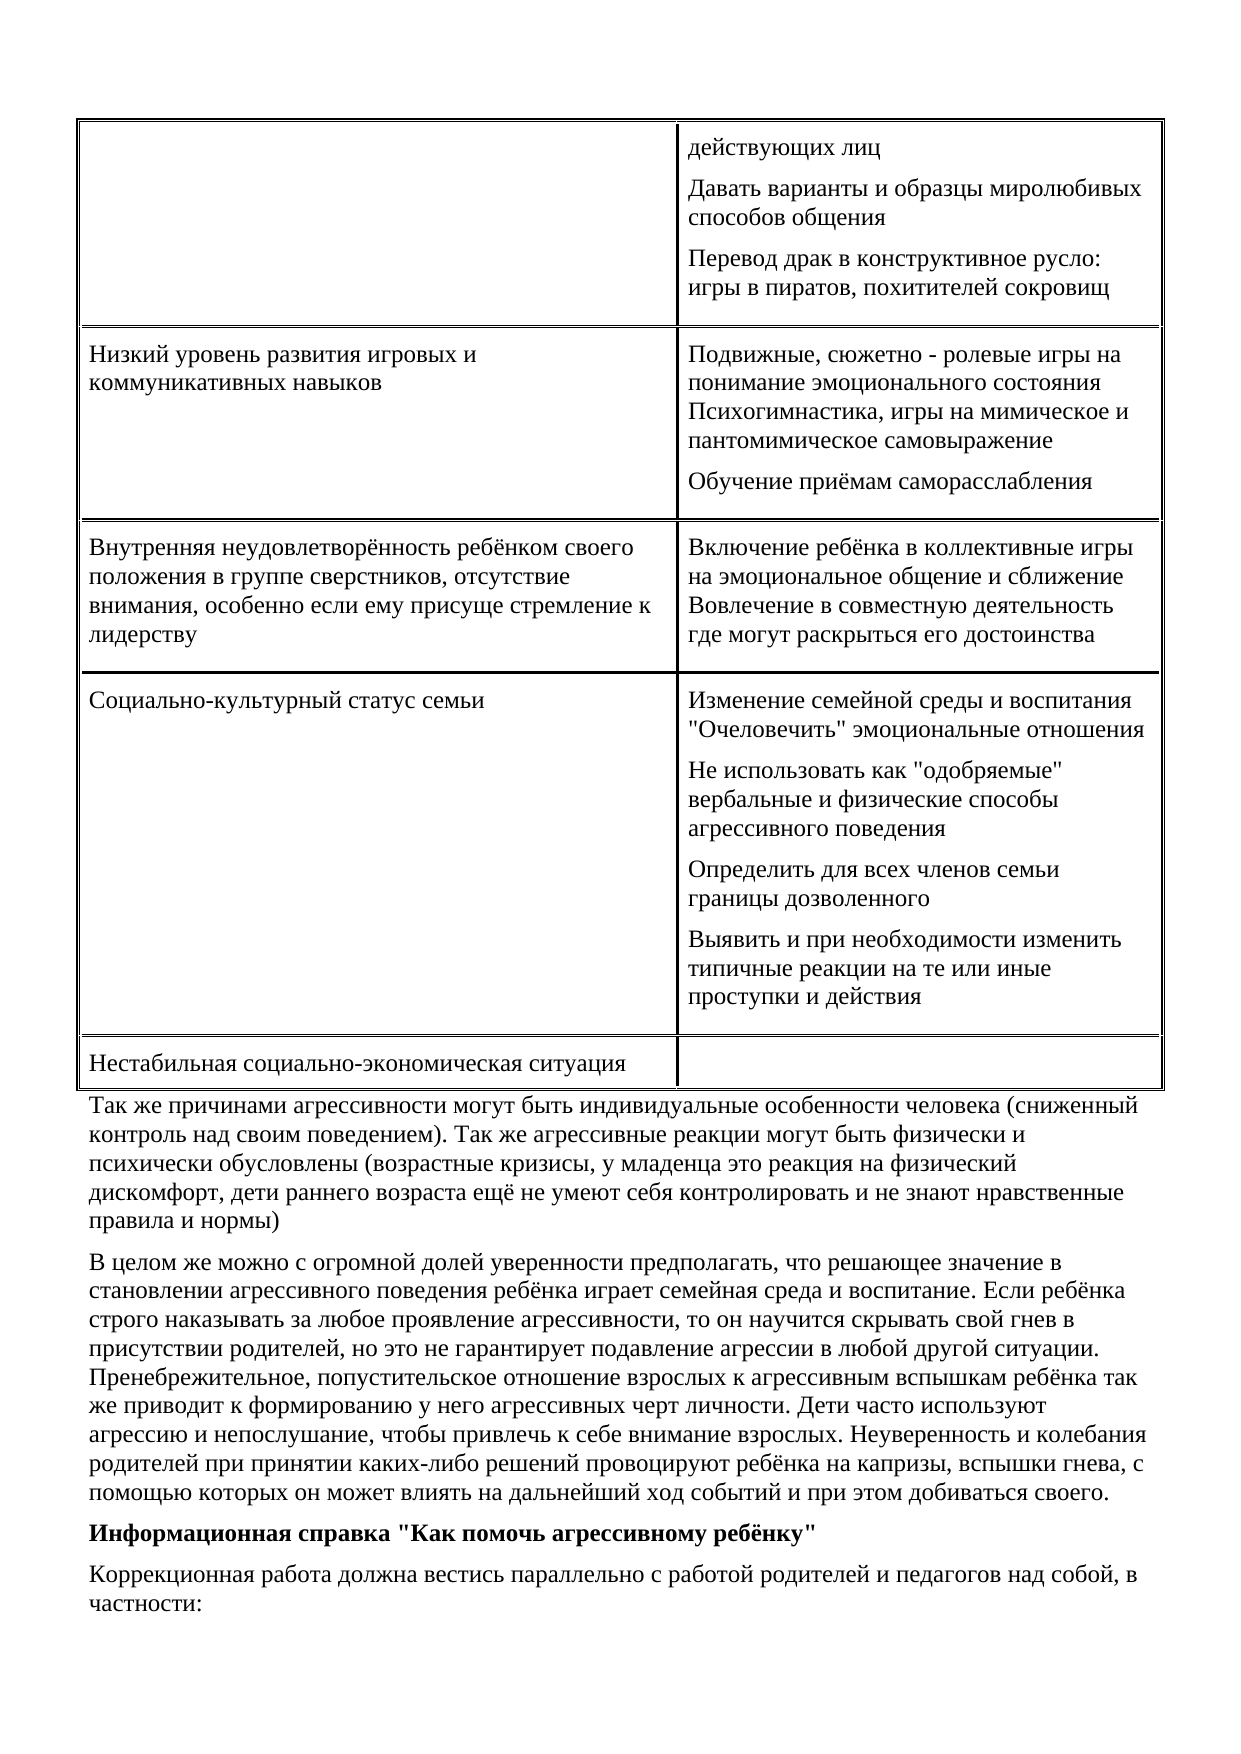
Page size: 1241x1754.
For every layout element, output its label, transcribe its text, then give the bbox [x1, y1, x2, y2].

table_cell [80, 120, 677, 324]
text В целом же можно с огромной долей уверенности предполагать, что решающее значение в становлении агрессивного поведения ребёнка играет семейная среда и воспитание. Если ребёнка строго наказывать за любое проявление агрессивности, то он научится скрывать свой гнев в присутствии родителей, но это не гарантирует подавление агрессии в любой другой ситуации. Пренебрежительное, попустительское отношение взрослых к агрессивным вспышкам ребёнка так же приводит к формированию у него агрессивных черт личности. Дети часто используют агрессию и непослушание, чтобы привлечь к себе внимание взрослых. Неуверенность и колебания родителей при принятии каких-либо решений провоцируют ребёнка на капризы, вспышки гнева, с помощью которых он может влиять на дальнейший ход событий и при этом добиваться своего. [89, 1247, 1152, 1506]
table_cell Подвижные, сюжетно - ролевые игры на понимание эмоционального состояния Психогимнастика, игры на мимическое и пантомимическое самовыражение Обучение приёмам саморасслабления [679, 325, 1162, 518]
table_cell Включение ребёнка в коллективные игры на эмоциональное общение и сближение Вовлечение в совместную деятельность где могут раскрыться его достоинства [679, 518, 1162, 671]
text Коррекционная работа должна вестись параллельно с работой родителей и педагогов над собой, в частности: [89, 1559, 1152, 1617]
text Информационная справка "Как помочь агрессивному ребёнку" [89, 1518, 1152, 1547]
table_cell Нестабильная социально-экономическая ситуация [80, 1034, 677, 1087]
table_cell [677, 122, 1161, 324]
table_cell Низкий уровень развития игровых и коммуникативных навыков [80, 325, 676, 518]
table_cell Внутренняя неудовлетворённость ребёнком своего положения в группе сверстников, отсутствие внимания, особенно если ему присуще стремление к лидерству [80, 518, 676, 671]
table_cell Социально-культурный статус семьи [80, 671, 676, 1033]
table_cell [677, 1034, 1162, 1087]
table_cell Изменение семейной среды и воспитания "Очеловечить" эмоциональные отношения Не использовать как "одобряемые" вербальные и физические способы агрессивного поведения Определить для всех членов семьи границы дозволенного Выявить и при необходимости изменить типичные реакции на те или иные проступки и действия [679, 671, 1161, 1033]
text Так же причинами агрессивности могут быть индивидуальные особенности человека (сниженный контроль над своим поведением). Так же агрессивные реакции могут быть физически и психически обусловлены (возрастные кризисы, у младенца это реакция на физический дискомфорт, дети раннего возраста ещё не умеют себя контролировать и не знают нравственные правила и нормы) [89, 1091, 1152, 1234]
